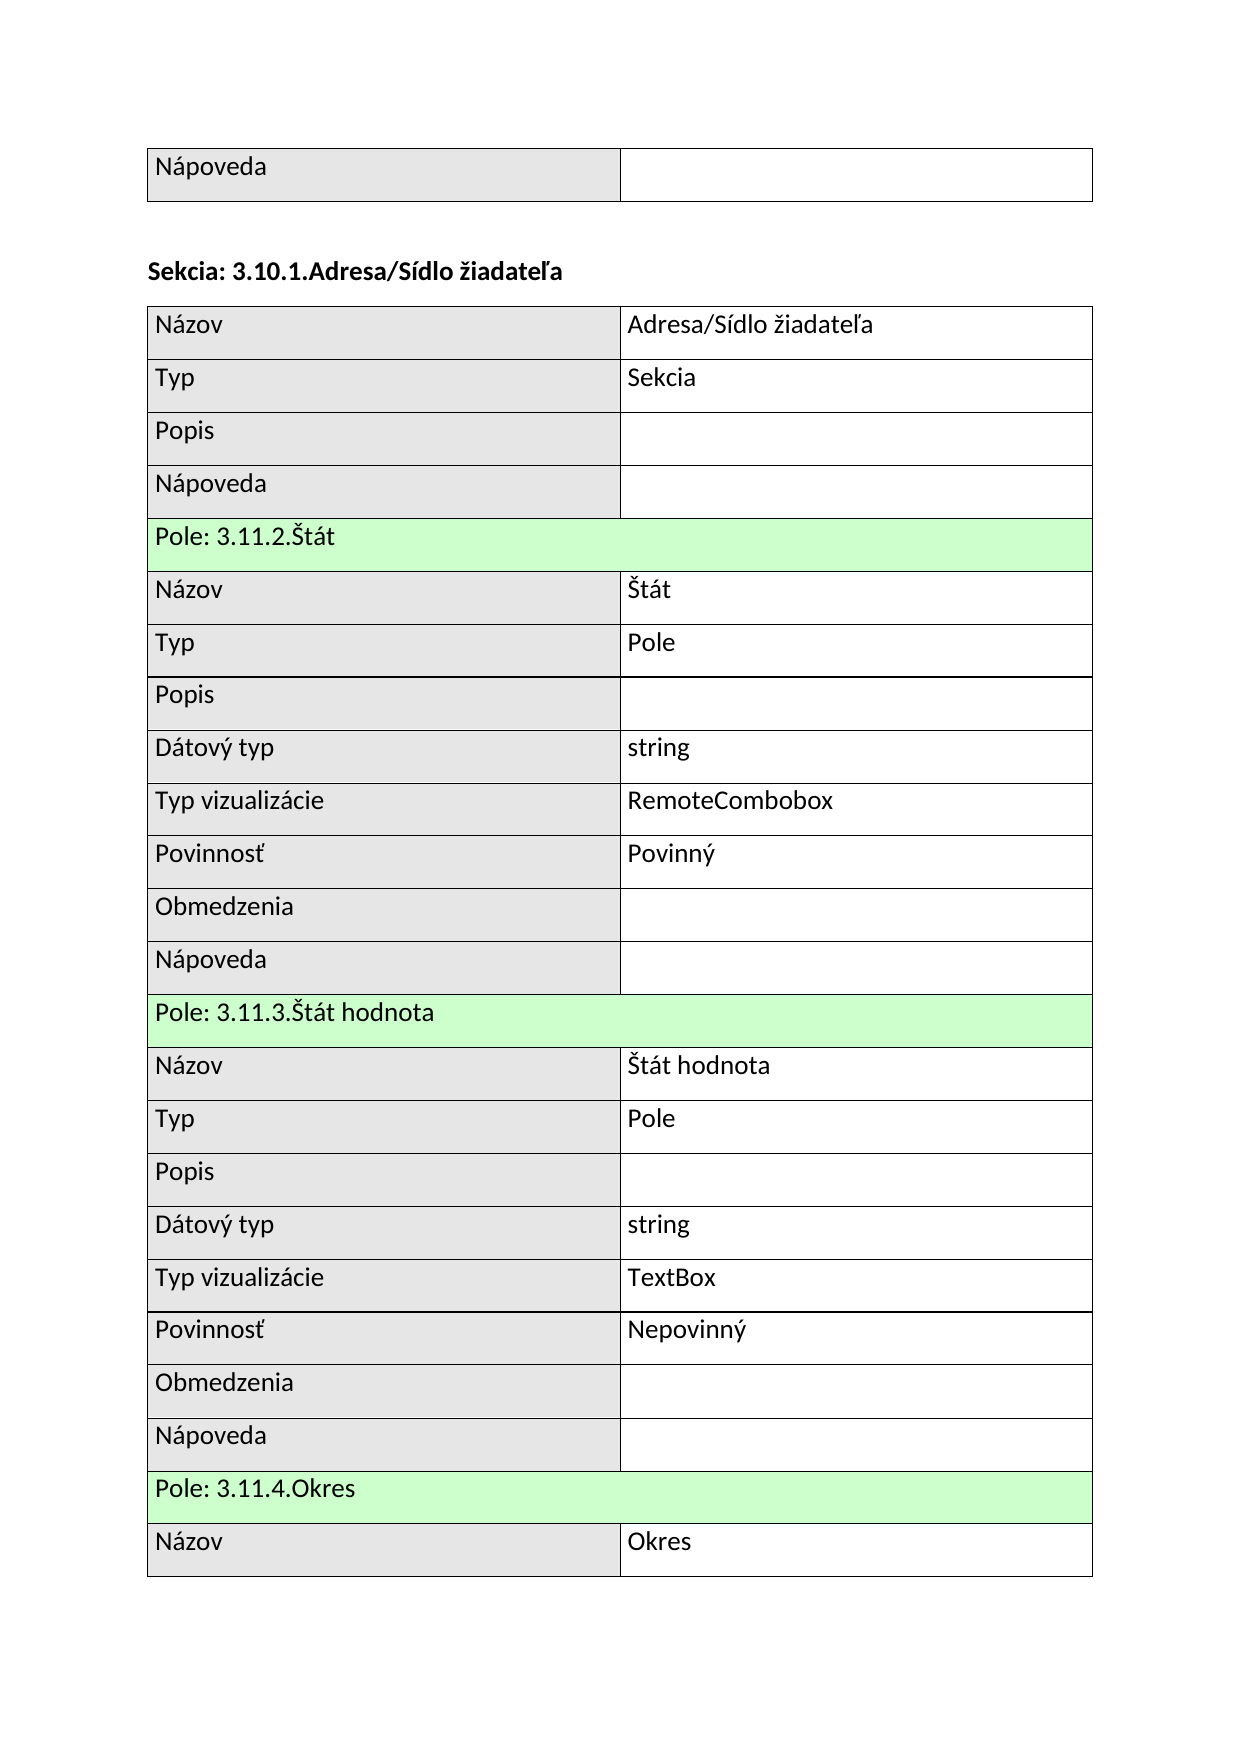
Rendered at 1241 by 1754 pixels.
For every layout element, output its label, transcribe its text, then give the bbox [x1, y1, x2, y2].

table_cell Štát [621, 572, 1092, 624]
table_cell Typ vizualizácie [148, 784, 620, 835]
table_cell [621, 942, 1092, 994]
table_header Názov [148, 307, 620, 359]
text Sekcia: 3.10.1.Adresa/Sídlo žiadateľa [148, 254, 1093, 287]
table_cell Typ [148, 360, 620, 412]
table_cell Názov [148, 1524, 620, 1576]
table_cell Názov [148, 1048, 620, 1100]
table_cell Nápoveda [148, 942, 620, 994]
table_cell [621, 1419, 1092, 1471]
table_header Adresa/Sídlo žiadateľa [621, 307, 1092, 359]
table_cell Povinnosť [148, 1313, 620, 1364]
table_cell Typ [148, 625, 620, 676]
table_cell RemoteCombobox [621, 784, 1092, 835]
table_cell [621, 1365, 1092, 1417]
table_cell string [621, 1207, 1092, 1259]
table_cell Pole: 3.11.3.Štát hodnota [148, 995, 1092, 1047]
table_cell Povinný [621, 836, 1092, 888]
table_cell Názov [148, 572, 620, 624]
table_cell string [621, 731, 1092, 782]
table_cell [621, 889, 1092, 941]
table_cell [621, 678, 1092, 729]
table_cell Nápoveda [148, 466, 620, 518]
table_cell TextBox [621, 1260, 1092, 1311]
table_cell Typ [148, 1101, 620, 1153]
table_cell Pole: 3.11.2.Štát [148, 519, 1092, 571]
table_cell Obmedzenia [148, 1365, 620, 1417]
table_cell Pole [621, 625, 1092, 676]
table_cell Dátový typ [148, 1207, 620, 1259]
table_cell Dátový typ [148, 731, 620, 782]
table_cell Popis [148, 413, 620, 465]
table_cell Pole [621, 1101, 1092, 1153]
table_cell [621, 1154, 1092, 1206]
table_cell [621, 466, 1092, 518]
table_cell Popis [148, 1154, 620, 1206]
table_cell Sekcia [621, 360, 1092, 412]
table_cell [621, 149, 1092, 201]
table_cell Popis [148, 678, 620, 729]
table_cell Nepovinný [621, 1313, 1092, 1364]
table_cell [621, 413, 1092, 465]
table_cell Pole: 3.11.4.Okres [148, 1472, 1092, 1523]
table_cell Okres [621, 1524, 1092, 1576]
table_cell Obmedzenia [148, 889, 620, 941]
table_cell Typ vizualizácie [148, 1260, 620, 1311]
table_cell Nápoveda [148, 149, 620, 201]
table_cell Nápoveda [148, 1419, 620, 1471]
table_cell Povinnosť [148, 836, 620, 888]
table_cell Štát hodnota [621, 1048, 1092, 1100]
